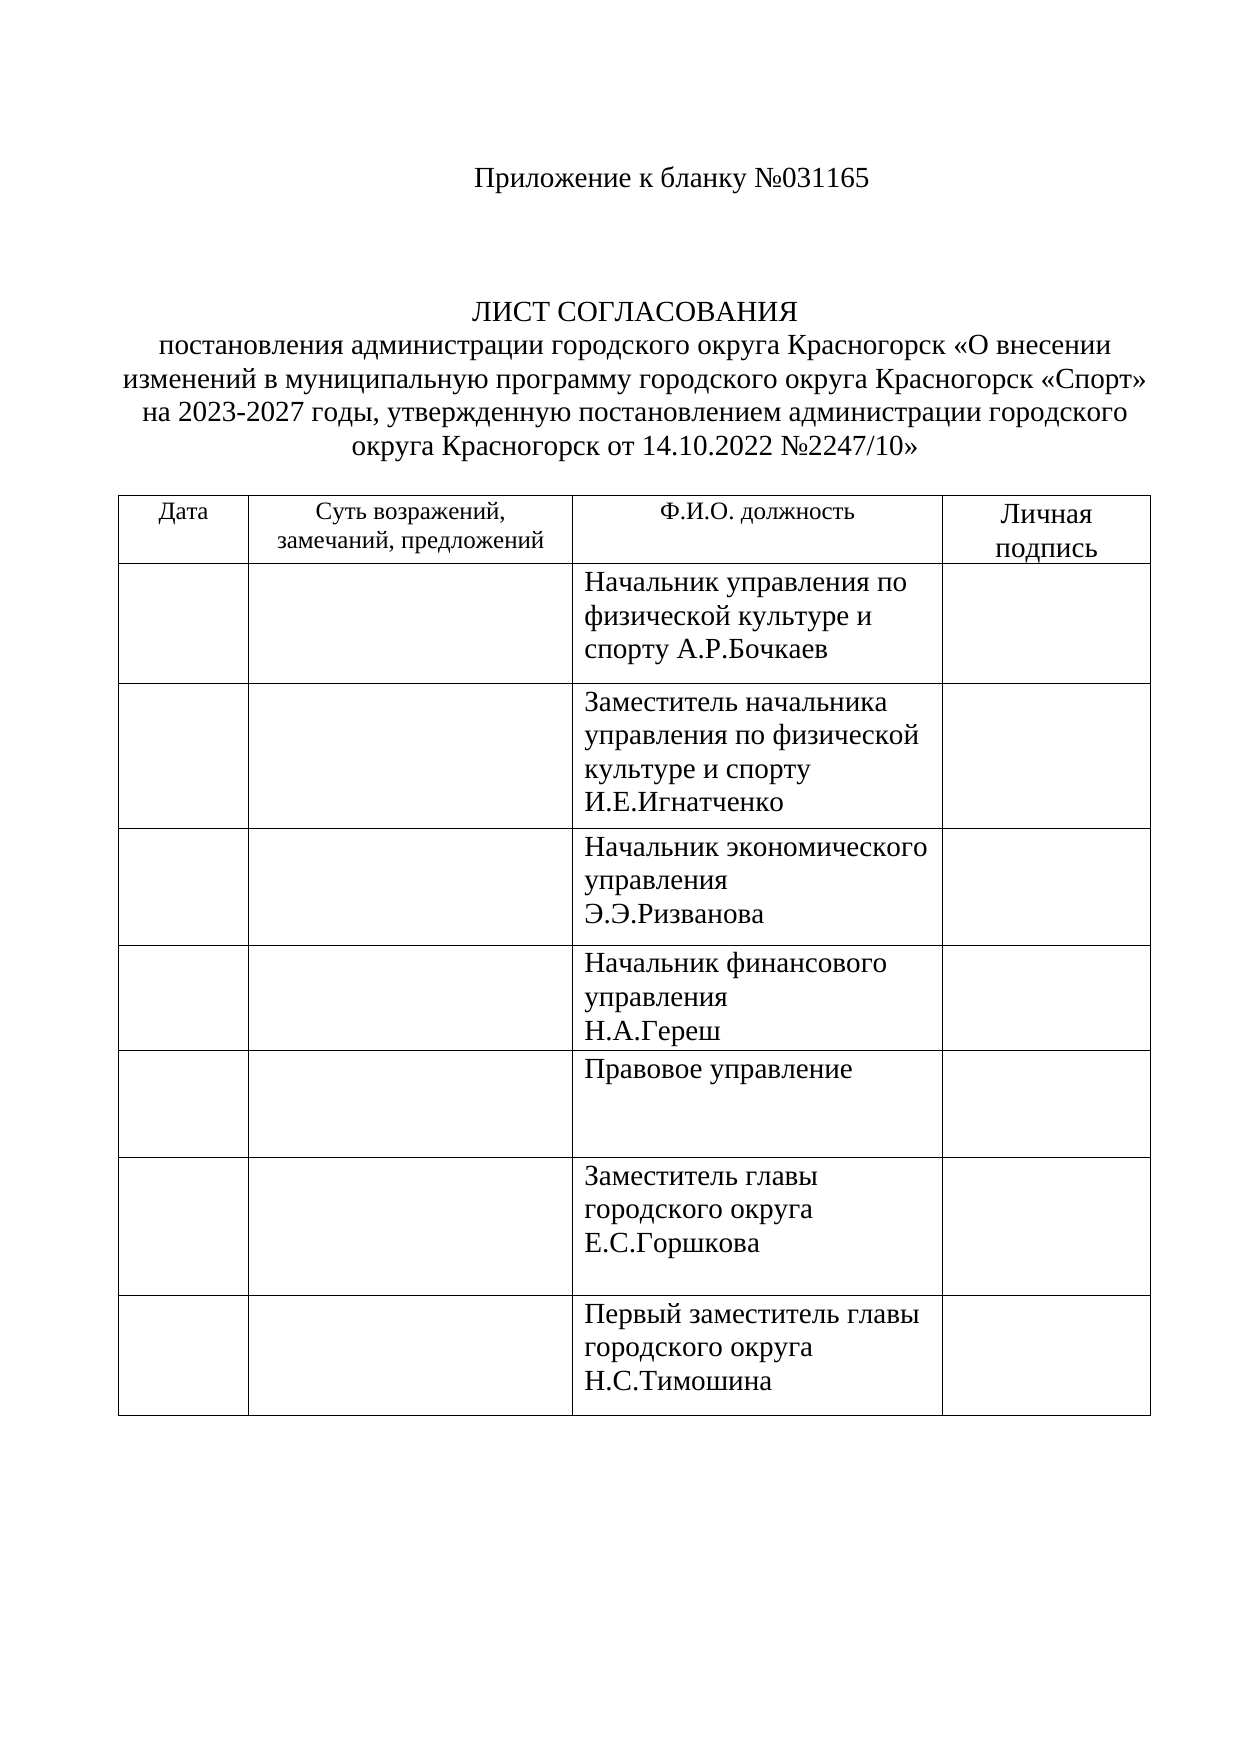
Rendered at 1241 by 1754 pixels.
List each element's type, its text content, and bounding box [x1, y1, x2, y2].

table_cell [943, 1296, 1150, 1415]
table_cell [119, 564, 248, 683]
table_cell [119, 1158, 248, 1295]
table_cell [119, 946, 248, 1050]
table_cell [119, 684, 248, 828]
table_cell Начальник экономического управления Э.Э.Ризванова [573, 829, 942, 944]
table_cell [119, 1051, 248, 1157]
table_header Дата [119, 496, 248, 563]
table_cell [249, 1051, 572, 1157]
table_header Суть возражений, замечаний, предложений [249, 496, 572, 563]
table_cell [249, 1158, 572, 1295]
table_cell Заместитель главы городского округа Е.С.Горшкова [573, 1158, 942, 1295]
table_cell [249, 564, 572, 683]
table_cell Заместитель начальника управления по физической культуре и спорту И.Е.Игнатченко [573, 684, 942, 828]
table_cell Первый заместитель главы городского округа Н.С.Тимошина [573, 1296, 942, 1415]
text ЛИСТ СОГЛАСОВАНИЯ [118, 294, 1152, 327]
table_cell [943, 829, 1150, 944]
table_cell Правовое управление [573, 1051, 942, 1157]
text постановления администрации городского округа Красногорск «О внесении изменений в муниципальную программу городского округа Красногорск «Спорт» на 2023-2027 годы, утвержденную постановлением администрации городского округа Красногорск от 14.10.2022 №2247/10» [118, 327, 1152, 462]
table_header Личная подпись [943, 496, 1150, 563]
table_cell [943, 1051, 1150, 1157]
table_cell Начальник финансового управления Н.А.Гереш [573, 946, 942, 1050]
table_cell [119, 829, 248, 944]
table_header Ф.И.О. должность [573, 496, 942, 563]
table_cell [249, 829, 572, 944]
text Приложение к бланку №031165 [118, 160, 1152, 193]
table_cell [249, 1296, 572, 1415]
table_cell [249, 946, 572, 1050]
table_cell [119, 1296, 248, 1415]
table_cell [943, 946, 1150, 1050]
table_cell [943, 1158, 1150, 1295]
table_cell [943, 684, 1150, 828]
table_cell [943, 564, 1150, 683]
table_cell Начальник управления по физической культуре и спорту А.Р.Бочкаев [573, 564, 942, 683]
table_cell [249, 684, 572, 828]
